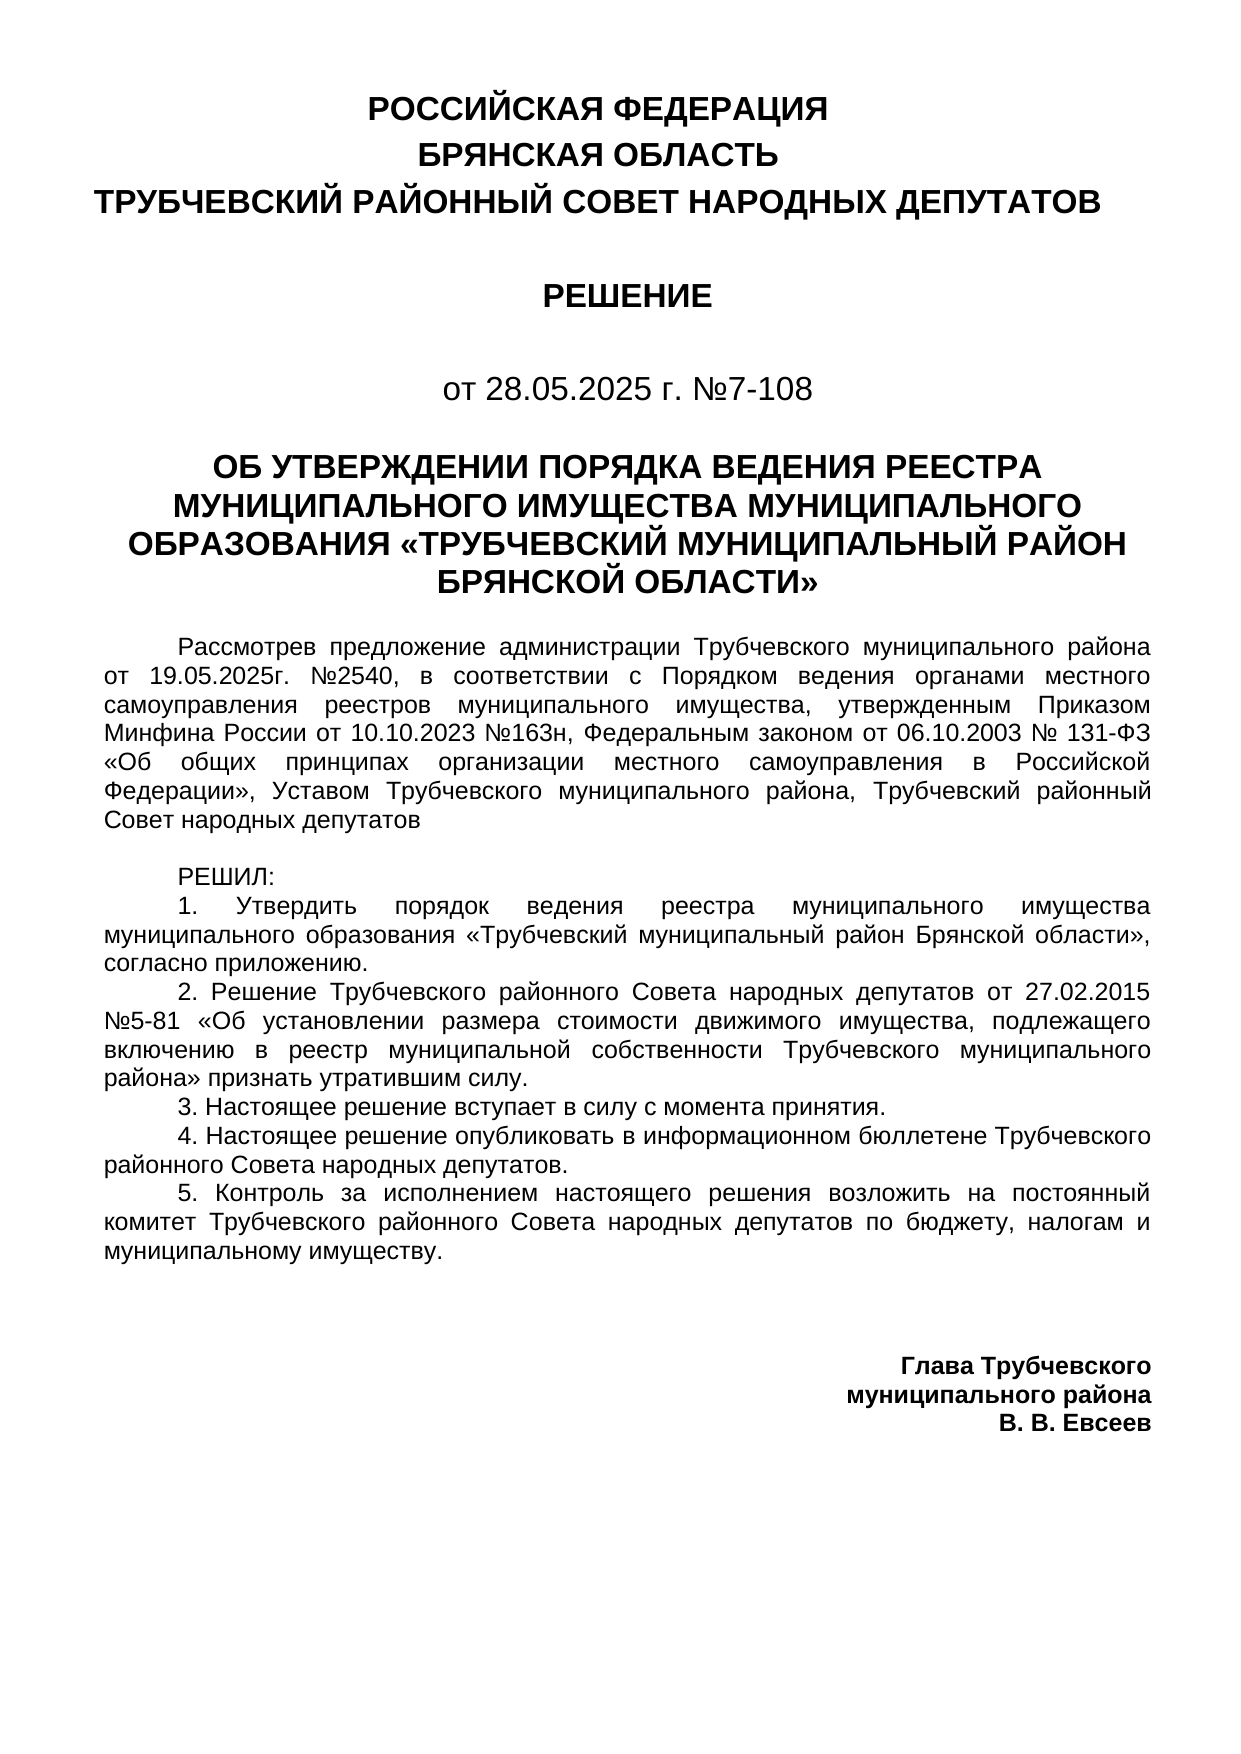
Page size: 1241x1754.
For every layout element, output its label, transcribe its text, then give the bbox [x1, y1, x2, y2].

text 4. Настоящее решение опубликовать в информационном бюллетене Трубчевского районного Совета народных депутатов. [103, 1121, 1152, 1178]
text РЕШИЛ: [103, 862, 1152, 891]
text В. В. Евсеев [103, 1408, 1152, 1437]
text РЕШЕНИЕ [103, 276, 1152, 314]
text РОССИЙСКАЯ ФЕДЕРАЦИЯ [44, 89, 1152, 127]
text от 28.05.2025 г. №7-108 [103, 369, 1152, 408]
text Глава Трубчевского [103, 1351, 1152, 1379]
text 5. Контроль за исполнением настоящего решения возложить на постоянный комитет Трубчевского районного Совета народных депутатов по бюджету, налогам и муниципальному имуществу. [103, 1178, 1152, 1264]
text ОБ УТВЕРЖДЕНИИ ПОРЯДКА ВЕДЕНИЯ РЕЕСТРА МУНИЦИПАЛЬНОГО ИМУЩЕСТВА МУНИЦИПАЛЬНОГО ОБРАЗОВАНИЯ «ТРУБЧЕВСКИЙ МУНИЦИПАЛЬНЫЙ РАЙОН БРЯНСКОЙ ОБЛАСТИ» [103, 447, 1152, 601]
text 2. Решение Трубчевского районного Совета народных депутатов от 27.02.2015 №5-81 «Об установлении размера стоимости движимого имущества, подлежащего включению в реестр муниципальной собственности Трубчевского муниципального района» признать утратившим силу. [103, 977, 1152, 1092]
text Рассмотрев предложение администрации Трубчевского муниципального района от 19.05.2025г. №2540, в соответствии с Порядком ведения органами местного самоуправления реестров муниципального имущества, утвержденным Приказом Минфина России от 10.10.2023 №163н, Федеральным законом от 06.10.2003 № 131-ФЗ «Об общих принципах организации местного самоуправления в Российской Федерации», Уставом Трубчевского муниципального района, Трубчевский районный Совет народных депутатов [103, 632, 1152, 833]
text БРЯНСКАЯ ОБЛАСТЬ [44, 135, 1152, 174]
text муниципального района [103, 1379, 1152, 1408]
text 1. Утвердить порядок ведения реестра муниципального имущества муниципального образования «Трубчевский муниципальный район Брянской области», согласно приложению. [103, 891, 1152, 977]
text ТРУБЧЕВСКИЙ РАЙОННЫЙ СОВЕТ НАРОДНЫХ ДЕПУТАТОВ [44, 182, 1152, 221]
text 3. Настоящее решение вступает в силу с момента принятия. [103, 1092, 1152, 1121]
